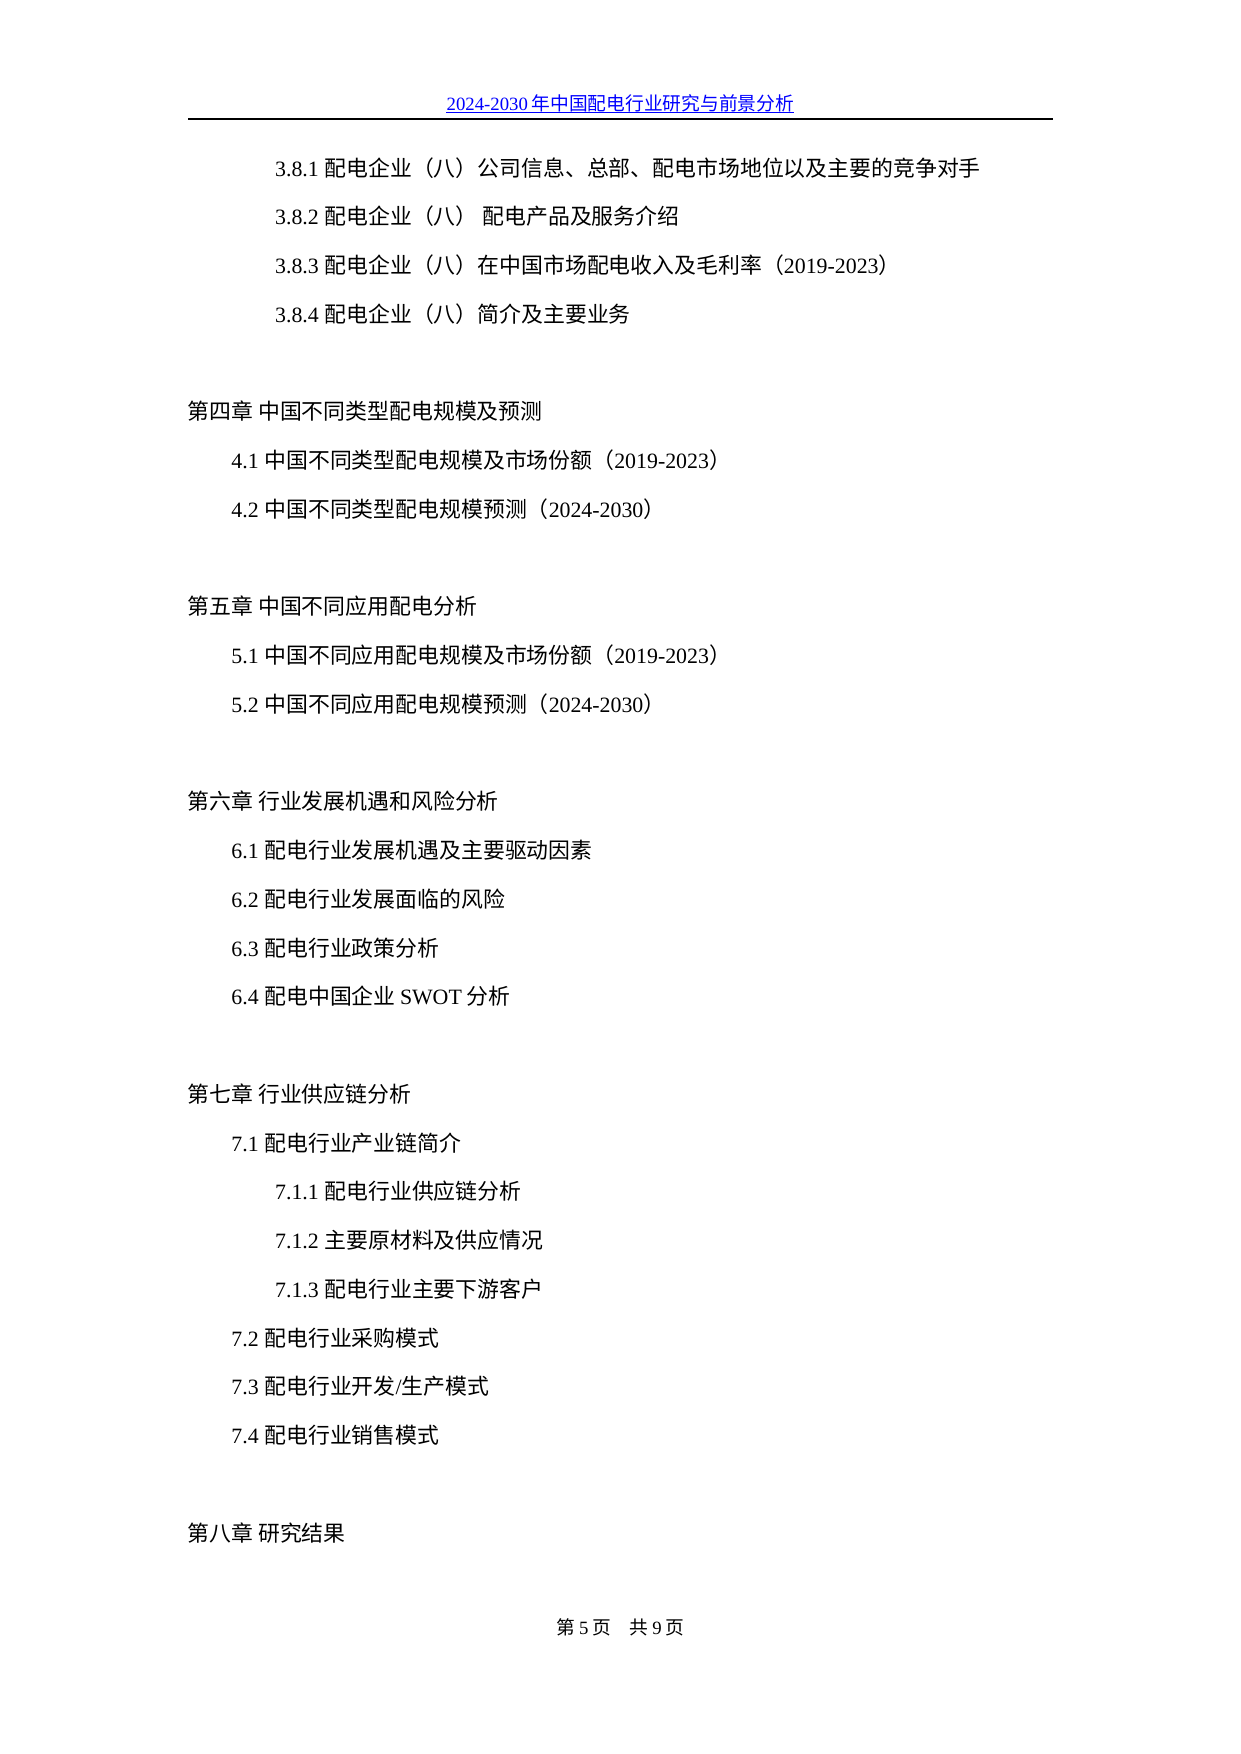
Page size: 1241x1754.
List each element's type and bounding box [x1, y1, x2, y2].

text [187, 150, 1053, 1548]
